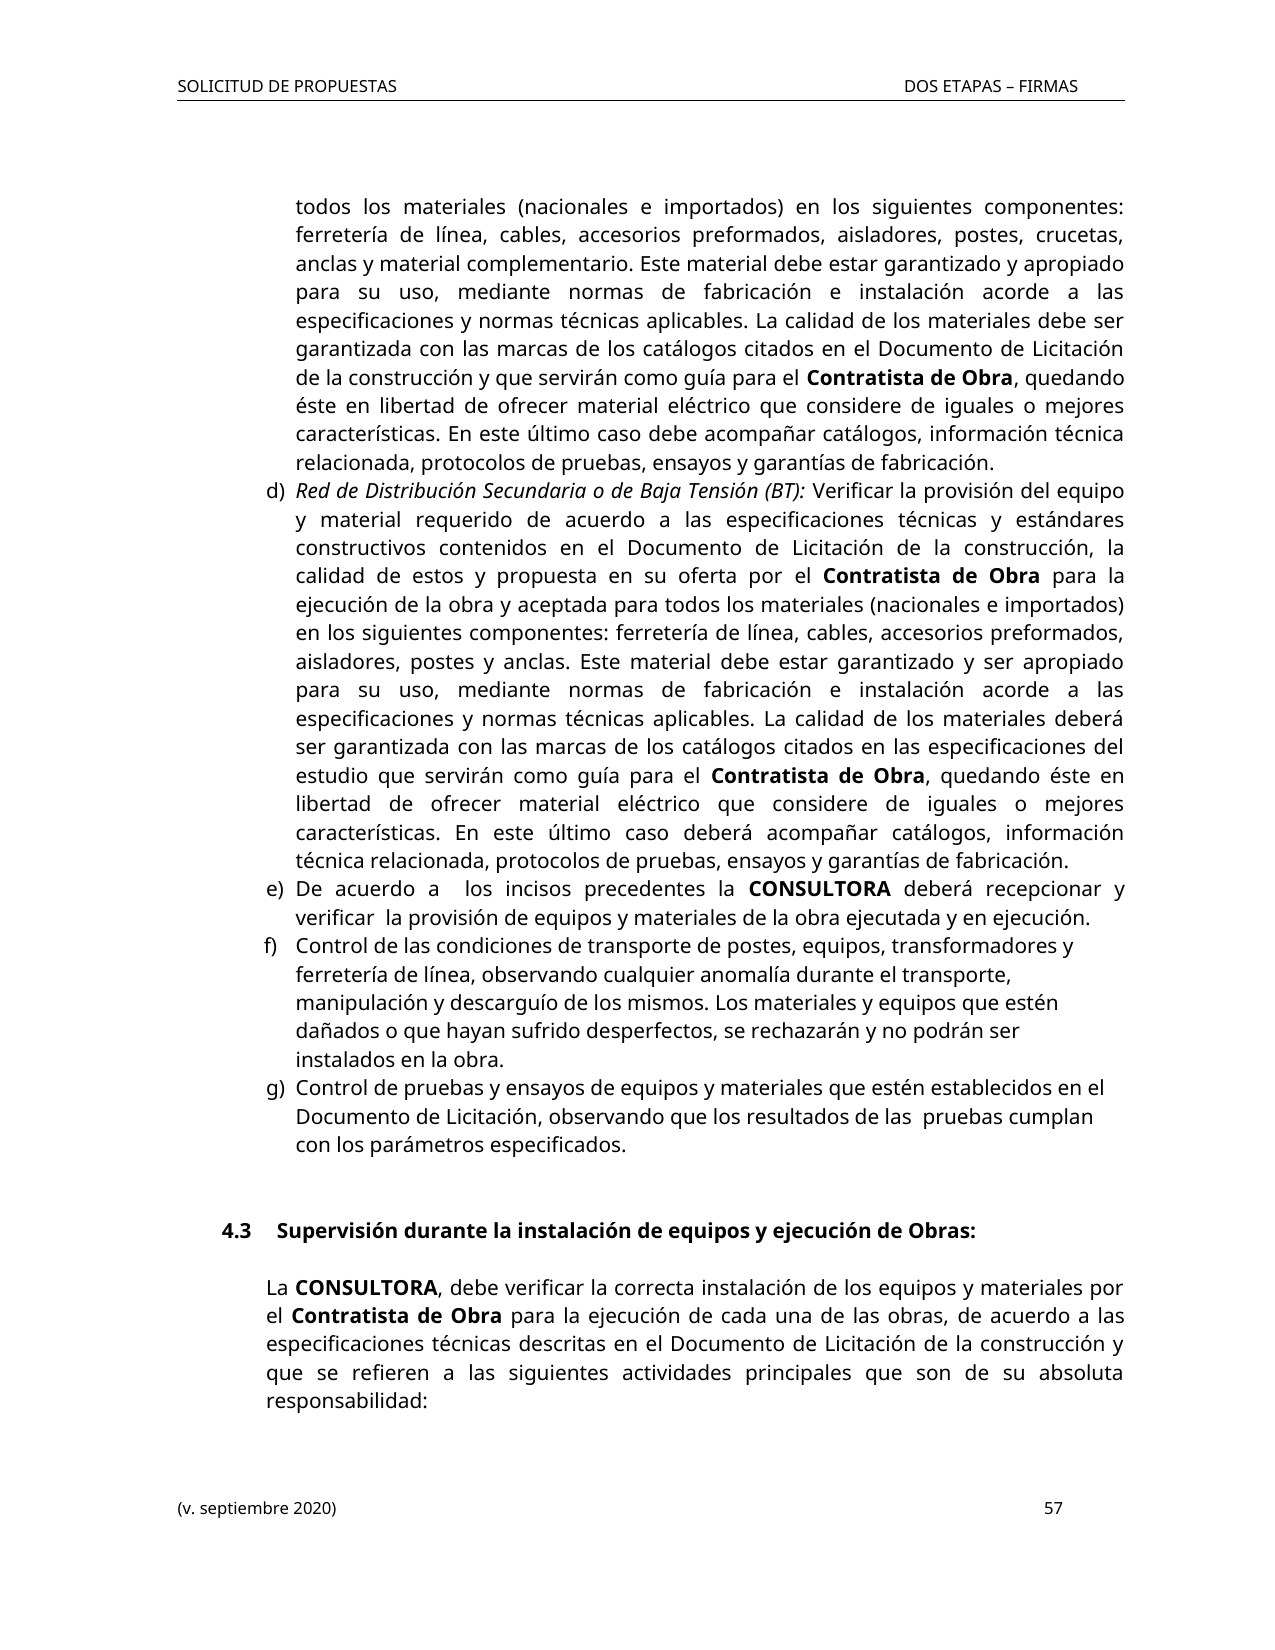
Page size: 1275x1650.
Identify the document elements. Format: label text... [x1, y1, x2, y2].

list Red de Distribución Secundaria o de Baja Tensión (BT): Verificar la provisión del equipo y material requerido de acuerdo a las especificaciones técnicas y estándares constructivos contenidos en el Documento de Licitación de la construcción, la calidad de estos y propuesta en su oferta por el Contratista de Obra para la ejecución de la obra y aceptada para todos los materiales (nacionales e importados) en los siguientes componentes: ferretería de línea, cables, accesorios preformados, aisladores, postes y anclas. Este material debe estar garantizado y ser apropiado para su uso, mediante normas de fabricación e instalación acorde a las especificaciones y normas técnicas aplicables. La calidad de los materiales deberá ser garantizada con las marcas de los catálogos citados en las especificaciones del estudio que servirán como guía para el Contratista de Obra, quedando éste en libertad de ofrecer material eléctrico que considere de iguales o mejores características. En este último caso deberá acompañar catálogos, información técnica relacionada, protocolos de pruebas, ensayos y garantías de fabricación. [266, 476, 1125, 874]
text La CONSULTORA, debe verificar la correcta instalación de los equipos y materiales por el Contratista de Obra para la ejecución de cada una de las obras, de acuerdo a las especificaciones técnicas descritas en el Documento de Licitación de la construcción y que se refieren a las siguientes actividades principales que son de su absoluta responsabilidad: [266, 1273, 1125, 1415]
list Control de pruebas y ensayos de equipos y materiales que estén establecidos en el Documento de Licitación, observando que los resultados de las pruebas cumplan con los parámetros especificados. [266, 1073, 1125, 1159]
list Control de las condiciones de transporte de postes, equipos, transformadores y ferretería de línea, observando cualquier anomalía durante el transporte, manipulación y descarguío de los mismos. Los materiales y equipos que estén dañados o que hayan sufrido desperfectos, se rechazarán y no podrán ser instalados en la obra. [263, 931, 1125, 1073]
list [266, 192, 1125, 476]
list Supervisión durante la instalación de equipos y ejecución de Obras: [222, 1216, 1125, 1244]
list De acuerdo a los incisos precedentes la CONSULTORA deberá recepcionar y verificar la provisión de equipos y materiales de la obra ejecutada y en ejecución. [266, 874, 1125, 931]
